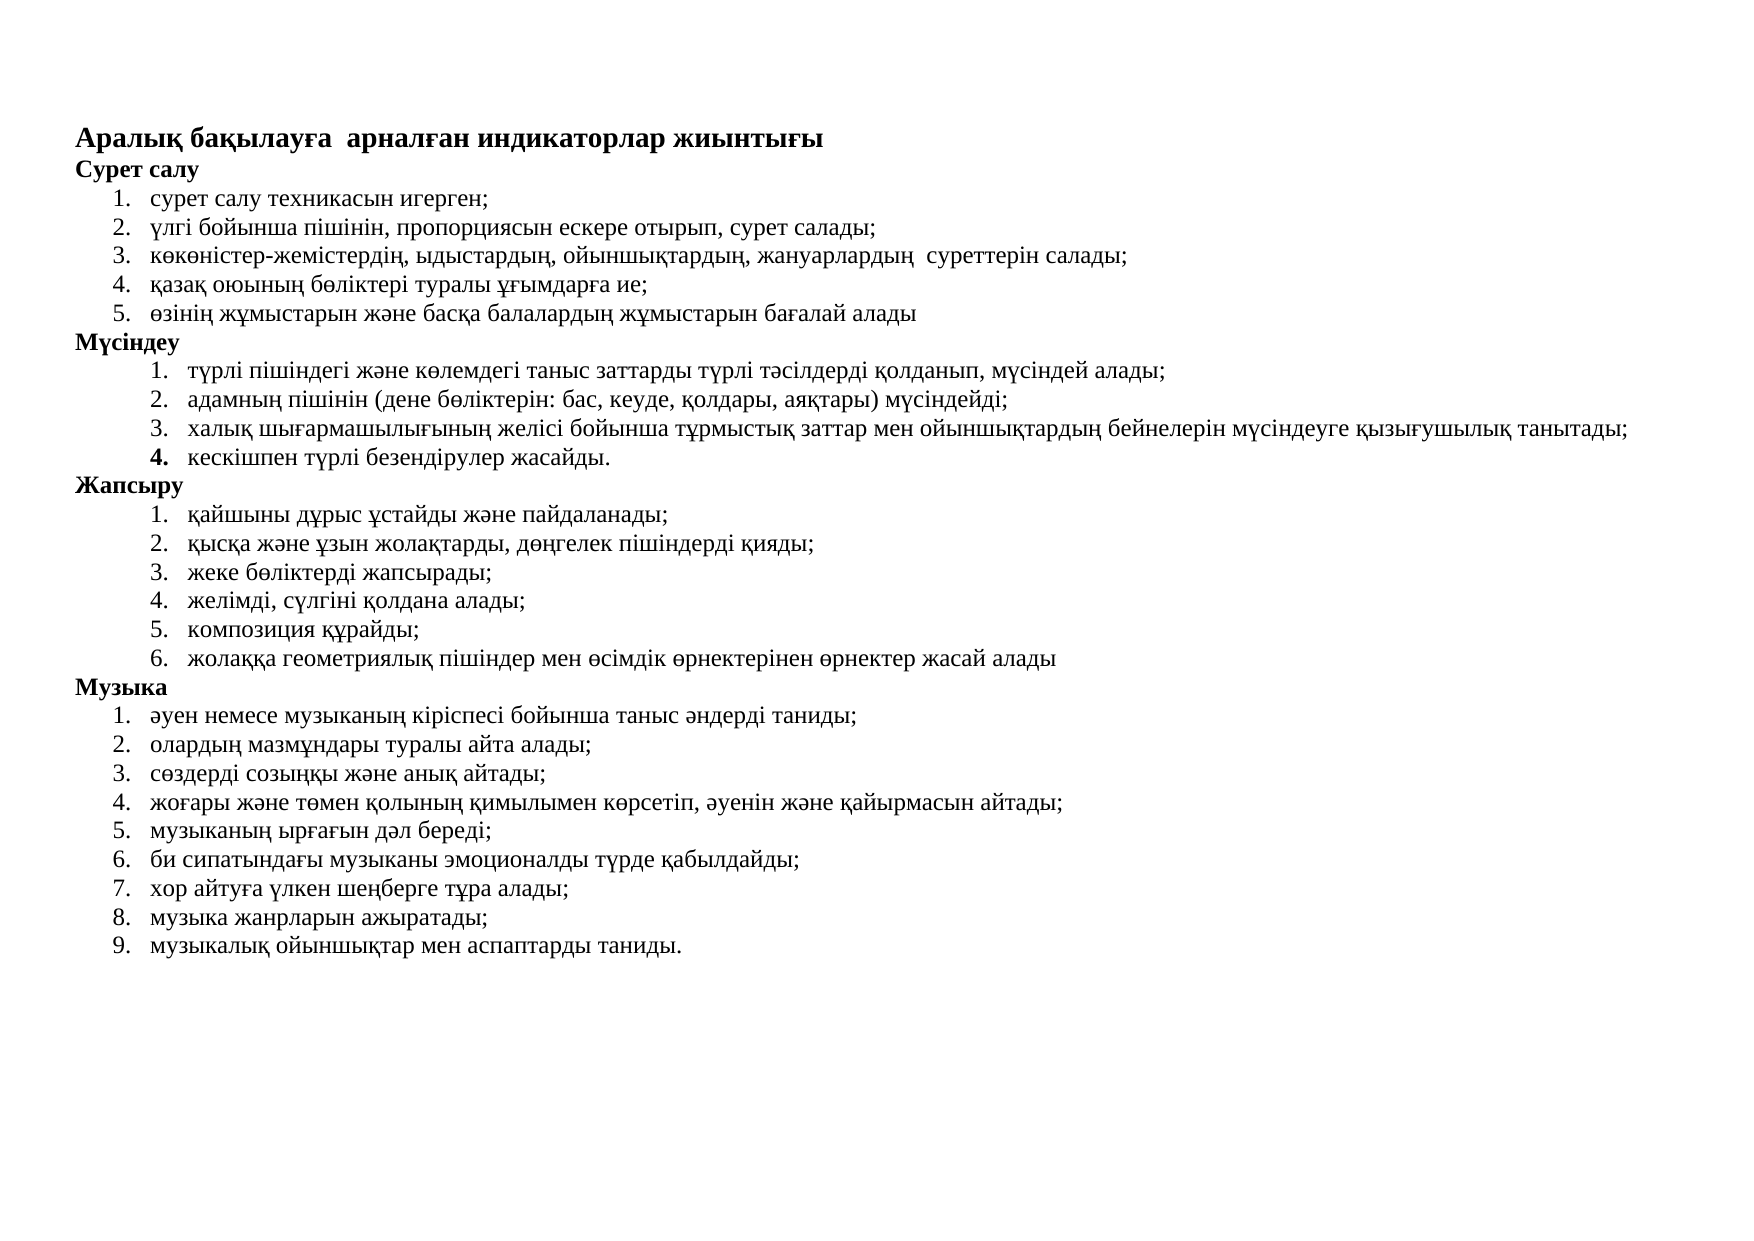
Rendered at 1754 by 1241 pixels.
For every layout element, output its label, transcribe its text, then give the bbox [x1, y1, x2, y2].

text Аралық бақылауға арналған индикаторлар жиынтығы [75, 121, 1723, 154]
list жоғары жəне төмен қолының қимылымен көрсетіп, əуенін жəне қайырмасын айтады; [112, 787, 1723, 815]
list музыканың ырғағын дəл береді; [112, 815, 1723, 844]
text Мүсіндеу [75, 327, 1723, 355]
list жолаққа геометриялық пішіндер мен өсімдік өрнектерінен өрнектер жасай алады [150, 643, 1723, 672]
list үлгі бойынша пішінін, пропорциясын ескере отырып, сурет салады; [112, 212, 1723, 240]
list жеке бөліктерді жапсырады; [150, 557, 1723, 585]
text Музыка [75, 672, 1723, 700]
list олардың мазмұндары туралы айта алады; [112, 729, 1723, 758]
list халық шығармашылығының желісі бойынша тұрмыстық заттар мен ойыншықтардың бейнелерін мүсіндеуге қызығушылық танытады; [150, 413, 1723, 442]
list хор айтуға үлкен шеңберге тұра алады; [112, 873, 1723, 902]
list өзінің жұмыстарын және басқа балалардың жұмыстарын бағалай алады [112, 298, 1723, 327]
list қазақ оюының бөліктері туралы ұғымдарға ие; [112, 269, 1723, 298]
list сөздерді созыңқы жəне анық айтады; [112, 758, 1723, 787]
text Жапсыру [75, 470, 1723, 499]
text Сурет салу [75, 154, 1723, 183]
list көкөністер-жемістердің, ыдыстардың, ойыншықтардың, жануарлардың суреттерін салады; [112, 240, 1723, 269]
list кескішпен түрлі безендірулер жасайды. [150, 442, 1723, 470]
list желімді, сүлгіні қолдана алады; [150, 585, 1723, 614]
list би сипатындағы музыканы эмоционалды түрде қабылдайды; [112, 844, 1723, 873]
list композиция құрайды; [150, 614, 1723, 643]
list түрлі пішіндегі жəне көлемдегі таныс заттарды түрлі тəсілдерді қолданып, мүсіндей алады; [150, 355, 1723, 384]
list адамның пішінін (дене бөліктерін: бас, кеуде, қолдары, аяқтары) мүсіндейді; [150, 384, 1723, 413]
list музыка жанрларын ажыратады; [112, 902, 1723, 930]
list əуен немесе музыканың кіріспесі бойынша таныс əндерді таниды; [112, 700, 1723, 729]
list музыкалық ойыншықтар мен аспаптарды таниды. [112, 930, 1723, 959]
list қысқа жəне ұзын жолақтарды, дөңгелек пішіндерді қияды; [150, 528, 1723, 557]
list сурет салу техникасын игерген; [112, 183, 1723, 212]
list қайшыны дұрыс ұстайды жəне пайдаланады; [150, 499, 1723, 528]
